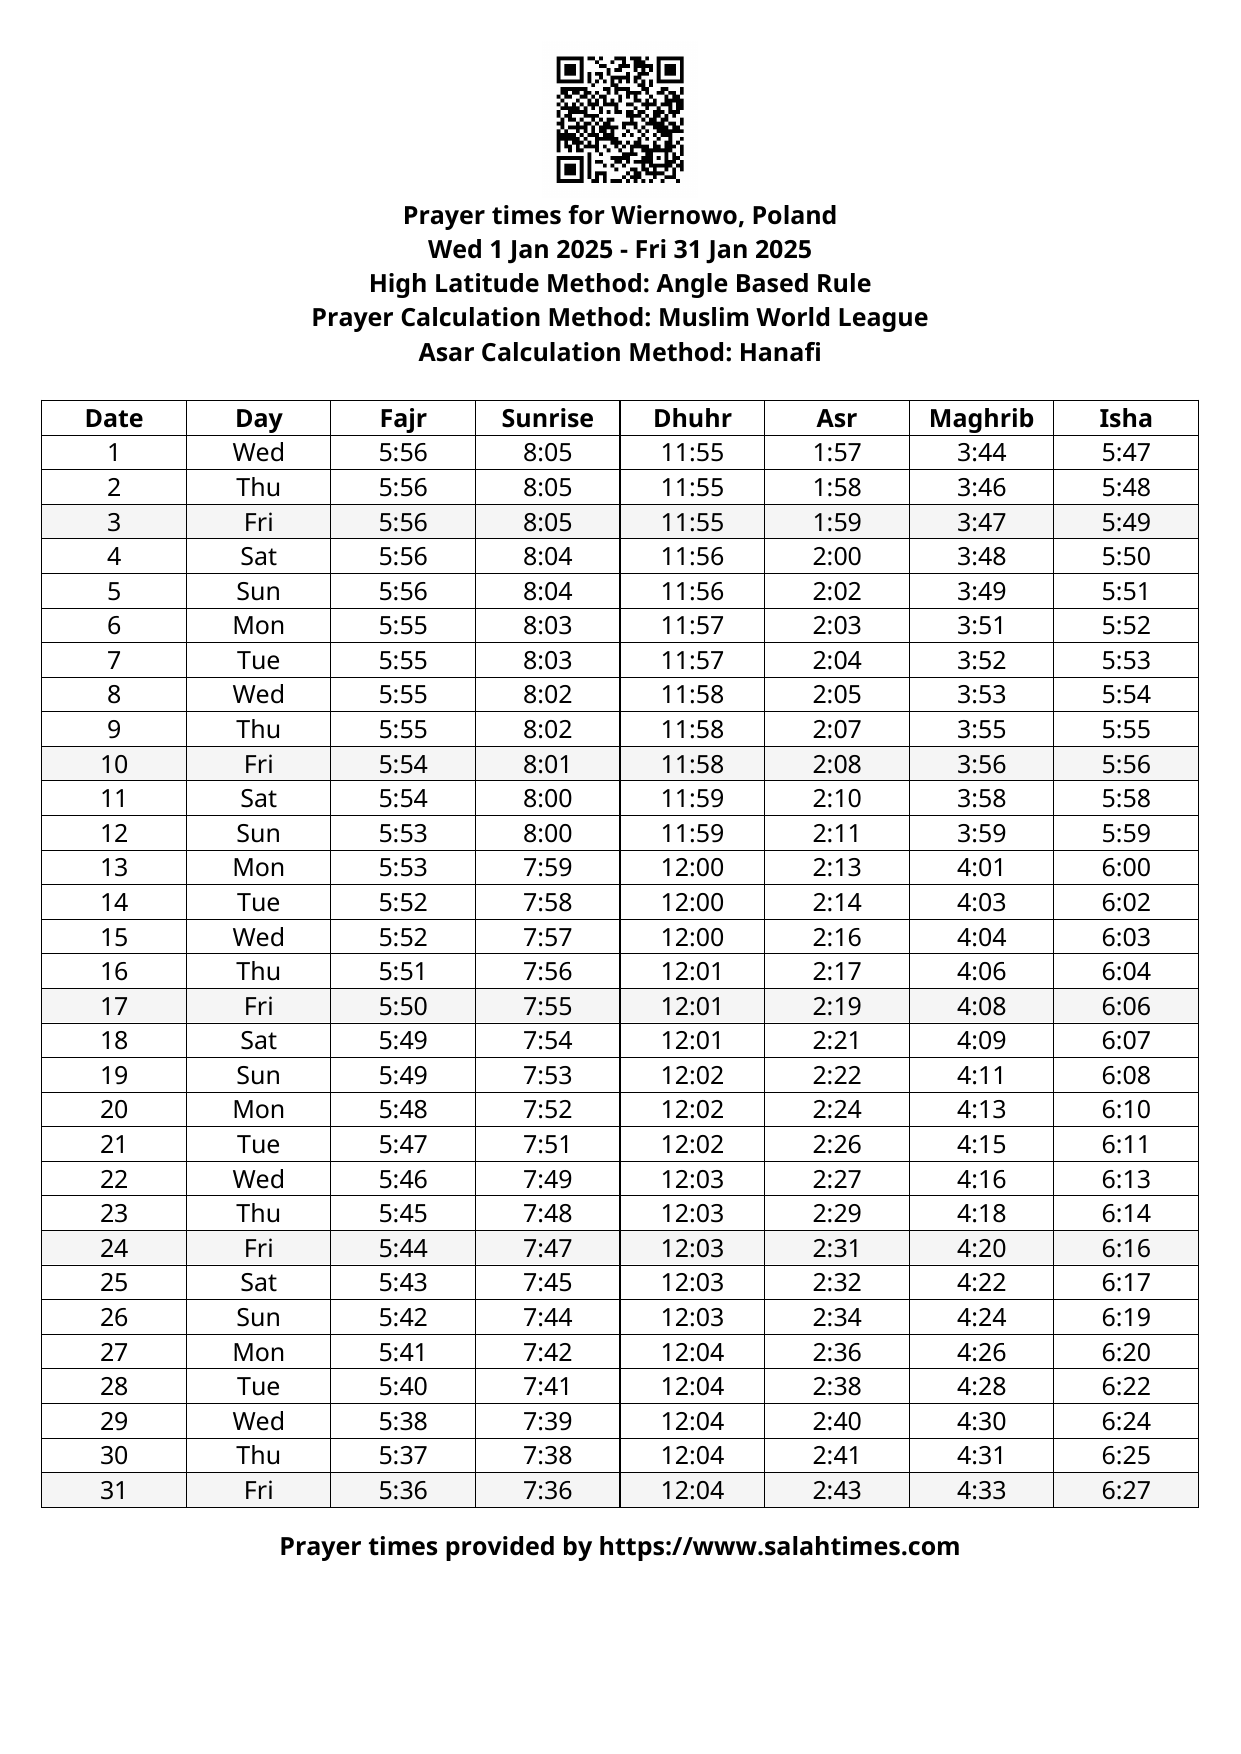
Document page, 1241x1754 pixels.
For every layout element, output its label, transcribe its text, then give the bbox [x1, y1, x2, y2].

table_header Date [42, 401, 186, 434]
table_cell 11:59 [621, 781, 764, 815]
table_cell 4:03 [910, 885, 1053, 919]
table_cell 26 [42, 1300, 186, 1334]
table_cell 22 [42, 1162, 186, 1195]
table_cell 4:09 [910, 1024, 1053, 1057]
table_cell 11:55 [621, 470, 764, 504]
table_cell 8:05 [476, 436, 619, 469]
table_cell Thu [187, 1439, 330, 1472]
table_cell Tue [187, 885, 330, 919]
table_cell 12:04 [621, 1473, 764, 1507]
table_cell 25 [42, 1266, 186, 1299]
table_cell 5:36 [331, 1473, 475, 1507]
table_header Dhuhr [621, 401, 764, 434]
table_cell 28 [42, 1369, 186, 1403]
table_header Asr [765, 401, 909, 434]
table_cell 8:01 [476, 747, 619, 780]
table_cell Thu [187, 470, 330, 504]
table_cell Wed [187, 436, 330, 469]
table_cell 2:40 [765, 1404, 909, 1437]
table_cell 2:10 [765, 781, 909, 815]
table_cell 2:05 [765, 678, 909, 711]
table_cell 9 [42, 712, 186, 746]
table_cell 5:43 [331, 1266, 475, 1299]
table_cell 12:02 [621, 1058, 764, 1092]
table_cell 5:49 [331, 1024, 475, 1057]
table_cell 3:46 [910, 470, 1053, 504]
table_cell 7:49 [476, 1162, 619, 1195]
table_cell 2:19 [765, 989, 909, 1022]
table_cell 5:54 [1054, 678, 1198, 711]
table_cell 6:17 [1054, 1266, 1198, 1299]
table_cell 2:32 [765, 1266, 909, 1299]
table_cell 5:55 [331, 678, 475, 711]
table_cell 2:29 [765, 1196, 909, 1230]
table_cell 3:58 [910, 781, 1053, 815]
table_cell 7:48 [476, 1196, 619, 1230]
table_cell 11:55 [621, 505, 764, 538]
table_cell 2:27 [765, 1162, 909, 1195]
table_cell 2:02 [765, 574, 909, 607]
picture [542, 41, 699, 198]
table_cell 11:55 [621, 436, 764, 469]
table_cell 19 [42, 1058, 186, 1092]
table_cell Sat [187, 1266, 330, 1299]
table_cell 2:24 [765, 1093, 909, 1126]
table_cell 13 [42, 851, 186, 884]
table_cell 5:46 [331, 1162, 475, 1195]
table_cell 12:02 [621, 1127, 764, 1161]
table_cell 12:04 [621, 1369, 764, 1403]
table_cell 15 [42, 920, 186, 953]
table_cell 7:36 [476, 1473, 619, 1507]
table_cell 4:15 [910, 1127, 1053, 1161]
table_cell 5:41 [331, 1335, 475, 1368]
table_cell 5:52 [331, 920, 475, 953]
table_cell 12:00 [621, 851, 764, 884]
table_cell 3:56 [910, 747, 1053, 780]
table_cell 2:38 [765, 1369, 909, 1403]
table_cell 10 [42, 747, 186, 780]
table_cell 6:24 [1054, 1404, 1198, 1437]
table_cell 6:13 [1054, 1162, 1198, 1195]
table_cell 3:59 [910, 816, 1053, 849]
table_cell 6:00 [1054, 851, 1198, 884]
table_cell 5:59 [1054, 816, 1198, 849]
table_cell 3:52 [910, 643, 1053, 677]
table_cell 3:48 [910, 539, 1053, 573]
table_cell 5:53 [1054, 643, 1198, 677]
table_cell 5:37 [331, 1439, 475, 1472]
table_cell 11:58 [621, 712, 764, 746]
table_cell 17 [42, 989, 186, 1022]
table_cell 8:02 [476, 712, 619, 746]
table_cell 2:21 [765, 1024, 909, 1057]
table_cell 6:14 [1054, 1196, 1198, 1230]
table_cell 4:22 [910, 1266, 1053, 1299]
table_cell 12:03 [621, 1266, 764, 1299]
table_cell 7:47 [476, 1231, 619, 1264]
table_cell 4:33 [910, 1473, 1053, 1507]
table_cell 14 [42, 885, 186, 919]
table_cell 5:49 [1054, 505, 1198, 538]
table_cell 29 [42, 1404, 186, 1437]
table_cell 12:03 [621, 1300, 764, 1334]
table_cell 5:55 [1054, 712, 1198, 746]
table_cell 5:56 [331, 574, 475, 607]
table_cell 5:56 [331, 436, 475, 469]
table_cell 5:56 [331, 470, 475, 504]
table_cell 30 [42, 1439, 186, 1472]
table_cell 4:13 [910, 1093, 1053, 1126]
table_cell 8 [42, 678, 186, 711]
table_header Maghrib [910, 401, 1053, 434]
table_cell 5:54 [331, 781, 475, 815]
table_cell Wed [187, 678, 330, 711]
text High Latitude Method: Angle Based Rule [42, 266, 1198, 300]
table_cell 5:47 [331, 1127, 475, 1161]
text Prayer times for Wiernowo, Poland [42, 198, 1198, 232]
table_cell 11:58 [621, 678, 764, 711]
table_cell 7:55 [476, 989, 619, 1022]
table_cell 2 [42, 470, 186, 504]
text Prayer Calculation Method: Muslim World League [42, 300, 1198, 334]
table_cell 2:26 [765, 1127, 909, 1161]
table_cell 6:08 [1054, 1058, 1198, 1092]
table_cell 5:55 [331, 643, 475, 677]
table_cell 7:51 [476, 1127, 619, 1161]
table_cell 5 [42, 574, 186, 607]
table_cell 5:45 [331, 1196, 475, 1230]
table_cell 5:47 [1054, 436, 1198, 469]
text Prayer times provided by https://www.salahtimes.com [42, 1528, 1198, 1563]
table_cell 8:00 [476, 816, 619, 849]
table_cell 12:01 [621, 989, 764, 1022]
table_cell 2:34 [765, 1300, 909, 1334]
table_cell 4:31 [910, 1439, 1053, 1472]
table_cell 5:50 [1054, 539, 1198, 573]
table_cell 5:53 [331, 851, 475, 884]
table_cell 12:01 [621, 954, 764, 988]
table_cell 4:06 [910, 954, 1053, 988]
table_cell Sun [187, 574, 330, 607]
table_cell 4:16 [910, 1162, 1053, 1195]
table_cell 11:57 [621, 643, 764, 677]
table_cell 5:50 [331, 989, 475, 1022]
table_cell Sat [187, 539, 330, 573]
table_cell 5:56 [331, 505, 475, 538]
table_cell 2:07 [765, 712, 909, 746]
table_cell 3:51 [910, 609, 1053, 642]
table_cell 4:28 [910, 1369, 1053, 1403]
table_cell 4:30 [910, 1404, 1053, 1437]
table_cell 5:58 [1054, 781, 1198, 815]
table_cell 7:58 [476, 885, 619, 919]
table_cell 5:51 [1054, 574, 1198, 607]
table_cell Tue [187, 643, 330, 677]
table_cell 3 [42, 505, 186, 538]
table_cell 2:31 [765, 1231, 909, 1264]
table_cell 6:06 [1054, 989, 1198, 1022]
table_cell 5:56 [1054, 747, 1198, 780]
table_cell 8:04 [476, 539, 619, 573]
table_cell 1 [42, 436, 186, 469]
table_cell 3:49 [910, 574, 1053, 607]
table_cell 11:56 [621, 574, 764, 607]
table_cell 24 [42, 1231, 186, 1264]
table_cell 5:55 [331, 712, 475, 746]
table_cell 5:49 [331, 1058, 475, 1092]
table_cell Mon [187, 609, 330, 642]
table_cell 5:38 [331, 1404, 475, 1437]
table_cell 8:04 [476, 574, 619, 607]
table_cell 2:22 [765, 1058, 909, 1092]
table_cell 7:59 [476, 851, 619, 884]
table_cell 20 [42, 1093, 186, 1126]
table_cell 5:40 [331, 1369, 475, 1403]
table_cell 8:02 [476, 678, 619, 711]
table_cell 16 [42, 954, 186, 988]
table_cell Sat [187, 1024, 330, 1057]
text Asar Calculation Method: Hanafi [42, 334, 1198, 368]
table_cell 7:57 [476, 920, 619, 953]
table_cell 2:14 [765, 885, 909, 919]
table_cell 5:42 [331, 1300, 475, 1334]
table_cell 6:25 [1054, 1439, 1198, 1472]
table_cell 6:10 [1054, 1093, 1198, 1126]
table_cell 1:57 [765, 436, 909, 469]
table_cell 2:03 [765, 609, 909, 642]
table_cell 8:03 [476, 643, 619, 677]
table_cell 12 [42, 816, 186, 849]
table_cell 6:20 [1054, 1335, 1198, 1368]
table_cell 7:42 [476, 1335, 619, 1368]
table_cell 7:39 [476, 1404, 619, 1437]
table_cell Fri [187, 505, 330, 538]
table_cell 5:55 [331, 609, 475, 642]
table_cell 12:04 [621, 1404, 764, 1437]
table_cell 5:44 [331, 1231, 475, 1264]
table_cell 12:04 [621, 1439, 764, 1472]
table_cell 7:38 [476, 1439, 619, 1472]
table_cell 1:59 [765, 505, 909, 538]
table_cell 11:56 [621, 539, 764, 573]
table_cell 2:36 [765, 1335, 909, 1368]
table_cell 3:44 [910, 436, 1053, 469]
table_cell 6:02 [1054, 885, 1198, 919]
table_cell 2:43 [765, 1473, 909, 1507]
table_cell 2:08 [765, 747, 909, 780]
table_cell Fri [187, 989, 330, 1022]
table_cell 5:52 [331, 885, 475, 919]
table_cell 31 [42, 1473, 186, 1507]
table_cell 6:19 [1054, 1300, 1198, 1334]
table_cell Fri [187, 1231, 330, 1264]
table_cell Mon [187, 1335, 330, 1368]
table_cell 7:54 [476, 1024, 619, 1057]
table_cell Fri [187, 1473, 330, 1507]
table_cell 8:05 [476, 505, 619, 538]
table_cell 5:56 [331, 539, 475, 573]
table_cell 7:53 [476, 1058, 619, 1092]
table_cell 5:48 [331, 1093, 475, 1126]
table_cell 5:52 [1054, 609, 1198, 642]
table_cell 6:27 [1054, 1473, 1198, 1507]
table_cell 3:47 [910, 505, 1053, 538]
table_header Day [187, 401, 330, 434]
table_cell 12:03 [621, 1231, 764, 1264]
table_cell Wed [187, 920, 330, 953]
table_cell 12:04 [621, 1335, 764, 1368]
table_cell 4:01 [910, 851, 1053, 884]
table_cell 2:11 [765, 816, 909, 849]
table_cell 6:04 [1054, 954, 1198, 988]
table_cell Thu [187, 1196, 330, 1230]
table_cell 4 [42, 539, 186, 573]
table_cell 3:55 [910, 712, 1053, 746]
table_cell 12:03 [621, 1196, 764, 1230]
table_header Fajr [331, 401, 475, 434]
table_cell Sat [187, 781, 330, 815]
table_cell 4:04 [910, 920, 1053, 953]
table_cell 4:18 [910, 1196, 1053, 1230]
table_cell 4:08 [910, 989, 1053, 1022]
table_cell 7:45 [476, 1266, 619, 1299]
table_cell 2:17 [765, 954, 909, 988]
table_cell 11:58 [621, 747, 764, 780]
table_cell 8:00 [476, 781, 619, 815]
table_cell 12:02 [621, 1093, 764, 1126]
table_cell 12:03 [621, 1162, 764, 1195]
table_cell 23 [42, 1196, 186, 1230]
table_cell 4:11 [910, 1058, 1053, 1092]
table_cell 6:03 [1054, 920, 1198, 953]
table_cell 27 [42, 1335, 186, 1368]
table_cell 18 [42, 1024, 186, 1057]
table_cell 5:48 [1054, 470, 1198, 504]
table_cell 6 [42, 609, 186, 642]
table_cell 6:22 [1054, 1369, 1198, 1403]
table_cell 4:26 [910, 1335, 1053, 1368]
table_cell 2:04 [765, 643, 909, 677]
table_cell Wed [187, 1162, 330, 1195]
table_cell 5:51 [331, 954, 475, 988]
table_cell Thu [187, 712, 330, 746]
table_cell 5:54 [331, 747, 475, 780]
table_cell 1:58 [765, 470, 909, 504]
table_cell Thu [187, 954, 330, 988]
table_cell Sun [187, 1058, 330, 1092]
table_cell 5:53 [331, 816, 475, 849]
table_cell Tue [187, 1127, 330, 1161]
table_cell Fri [187, 747, 330, 780]
table_cell 4:20 [910, 1231, 1053, 1264]
table_cell Sun [187, 816, 330, 849]
table_cell 7 [42, 643, 186, 677]
table_cell 12:00 [621, 885, 764, 919]
table_cell 2:00 [765, 539, 909, 573]
table_cell 11 [42, 781, 186, 815]
table_cell 21 [42, 1127, 186, 1161]
table_cell Mon [187, 851, 330, 884]
table_cell 8:05 [476, 470, 619, 504]
table_cell 2:16 [765, 920, 909, 953]
table_header Isha [1054, 401, 1198, 434]
table_header Sunrise [476, 401, 619, 434]
table_cell 6:11 [1054, 1127, 1198, 1161]
table_cell 12:00 [621, 920, 764, 953]
table_cell 12:01 [621, 1024, 764, 1057]
table_cell 6:16 [1054, 1231, 1198, 1264]
table_cell Wed [187, 1404, 330, 1437]
table_cell 7:44 [476, 1300, 619, 1334]
table_cell 11:57 [621, 609, 764, 642]
table_cell 7:52 [476, 1093, 619, 1126]
table_cell 2:41 [765, 1439, 909, 1472]
table_cell Mon [187, 1093, 330, 1126]
table_cell Sun [187, 1300, 330, 1334]
table_cell Tue [187, 1369, 330, 1403]
table_cell 7:41 [476, 1369, 619, 1403]
table_cell 6:07 [1054, 1024, 1198, 1057]
text Wed 1 Jan 2025 - Fri 31 Jan 2025 [42, 232, 1198, 266]
table_cell 11:59 [621, 816, 764, 849]
table_cell 3:53 [910, 678, 1053, 711]
table_cell 4:24 [910, 1300, 1053, 1334]
table_cell 2:13 [765, 851, 909, 884]
table_cell 8:03 [476, 609, 619, 642]
table_cell 7:56 [476, 954, 619, 988]
